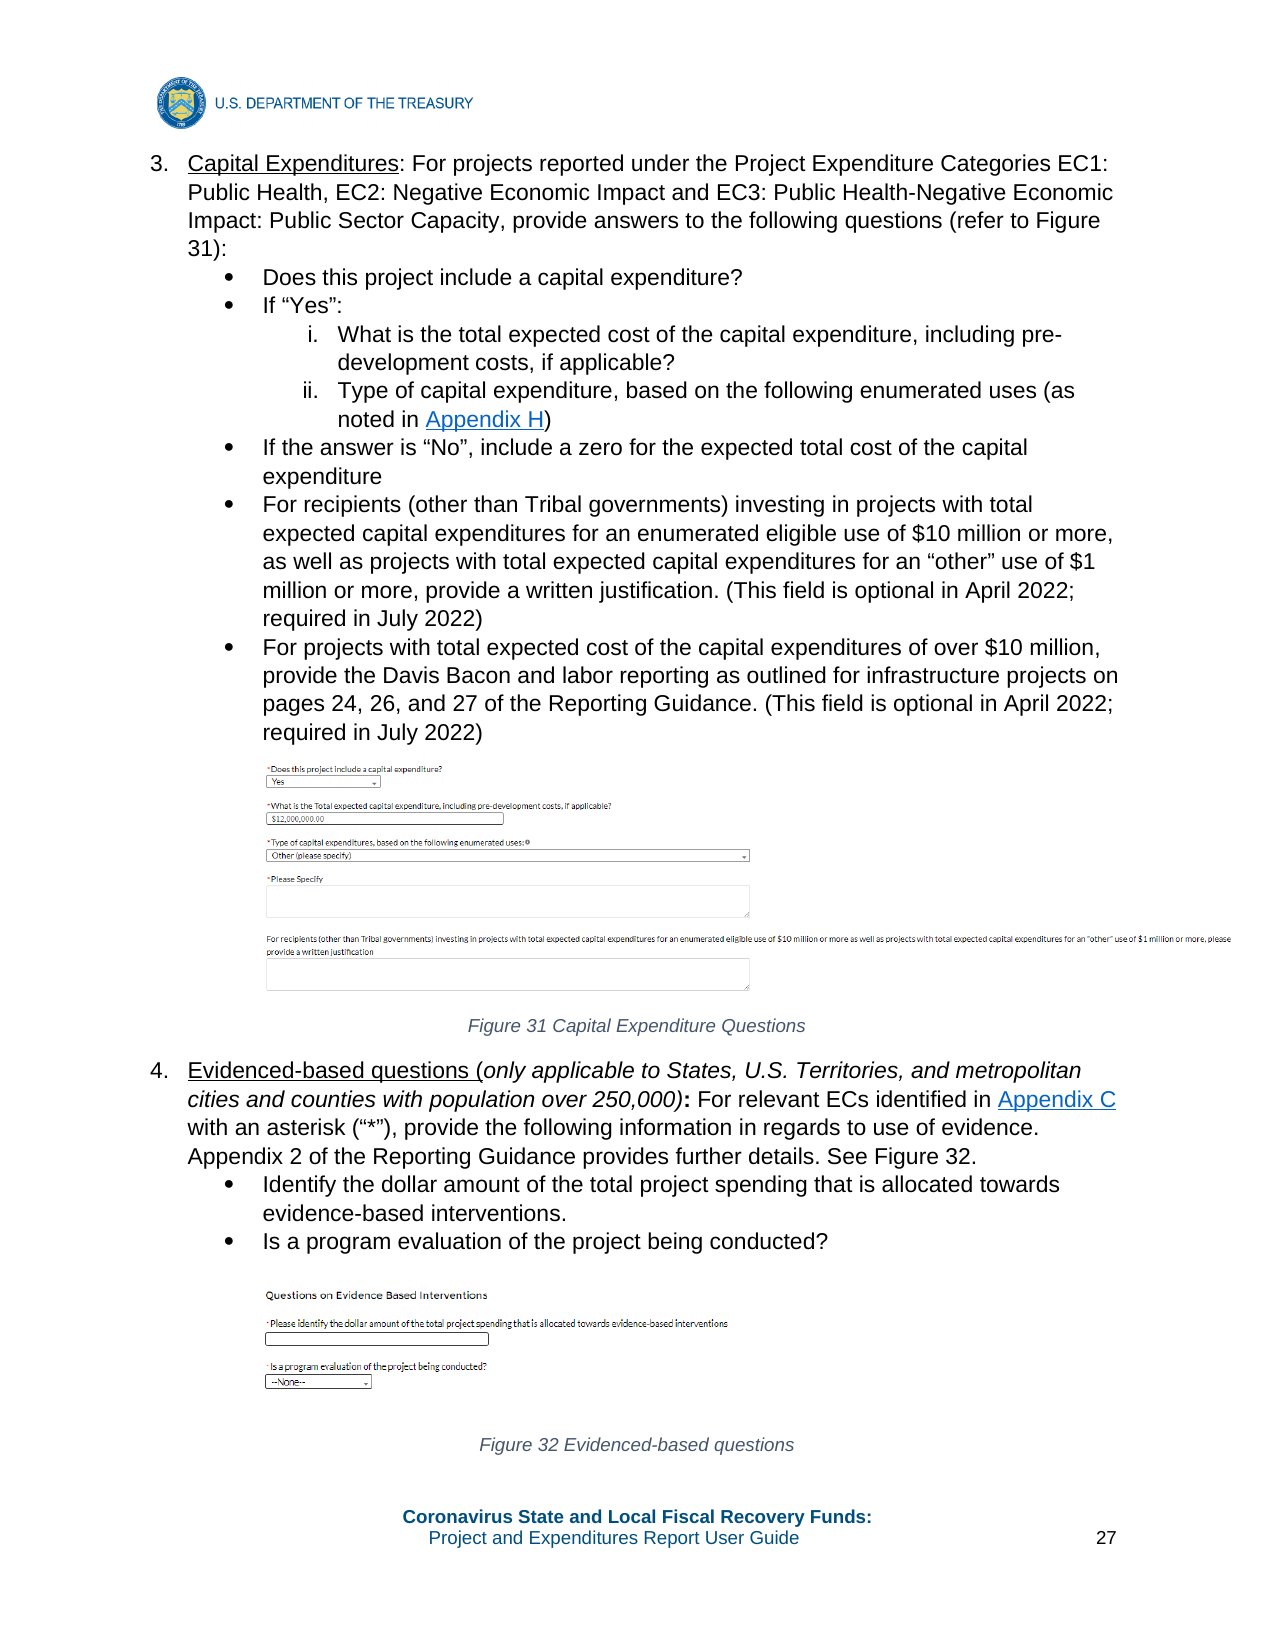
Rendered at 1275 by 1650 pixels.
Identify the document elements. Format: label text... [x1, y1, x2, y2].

picture [150, 75, 476, 132]
subtitle Does this project include a capital expenditure? [225, 264, 1125, 290]
subtitle Type of capital expenditure, based on the following enumerated uses (as noted in Appendix H) [319, 377, 1125, 432]
subtitle If “Yes”: [225, 292, 1125, 318]
list Evidenced-based questions (only applicable to States, U.S. Territories, and metropolitan cities and counties with population over 250,000): For relevant ECs identified in Appendix C with an asterisk (“*”), provide the following information in regards to use of evidence. Appendix 2 of the Reporting Guidance provides further details. See Figure 32. [150, 1057, 1125, 1169]
list Identify the dollar amount of the total project spending that is allocated towards evidence-based interventions. [225, 1171, 1125, 1226]
picture [262, 1284, 1175, 1416]
picture [262, 763, 1238, 997]
subtitle If the answer is “No”, include a zero for the expected total cost of the capital expenditure [225, 434, 1125, 489]
list Is a program evaluation of the project being conducted? [225, 1228, 1125, 1254]
subtitle For recipients (other than Tribal governments) investing in projects with total expected capital expenditures for an enumerated eligible use of $10 million or more, as well as projects with total expected capital expenditures for an “other” use of $1 million or more, provide a written justification. (This field is optional in April 2022; required in July 2022) [225, 491, 1125, 631]
subtitle Capital Expenditures: For projects reported under the Project Expenditure Categories EC1: Public Health, EC2: Negative Economic Impact and EC3: Public Health-Negative Economic Impact: Public Sector Capacity, provide answers to the following questions (refer to Figure 31): [150, 150, 1125, 262]
subtitle What is the total expected cost of the capital expenditure, including pre-development costs, if applicable? [319, 321, 1125, 375]
subtitle For projects with total expected cost of the capital expenditures of over $10 million, provide the Davis Bacon and labor reporting as outlined for infrastructure projects on pages 24, 26, and 27 of the Reporting Guidance. (This field is optional in April 2022; required in July 2022) [225, 633, 1125, 745]
